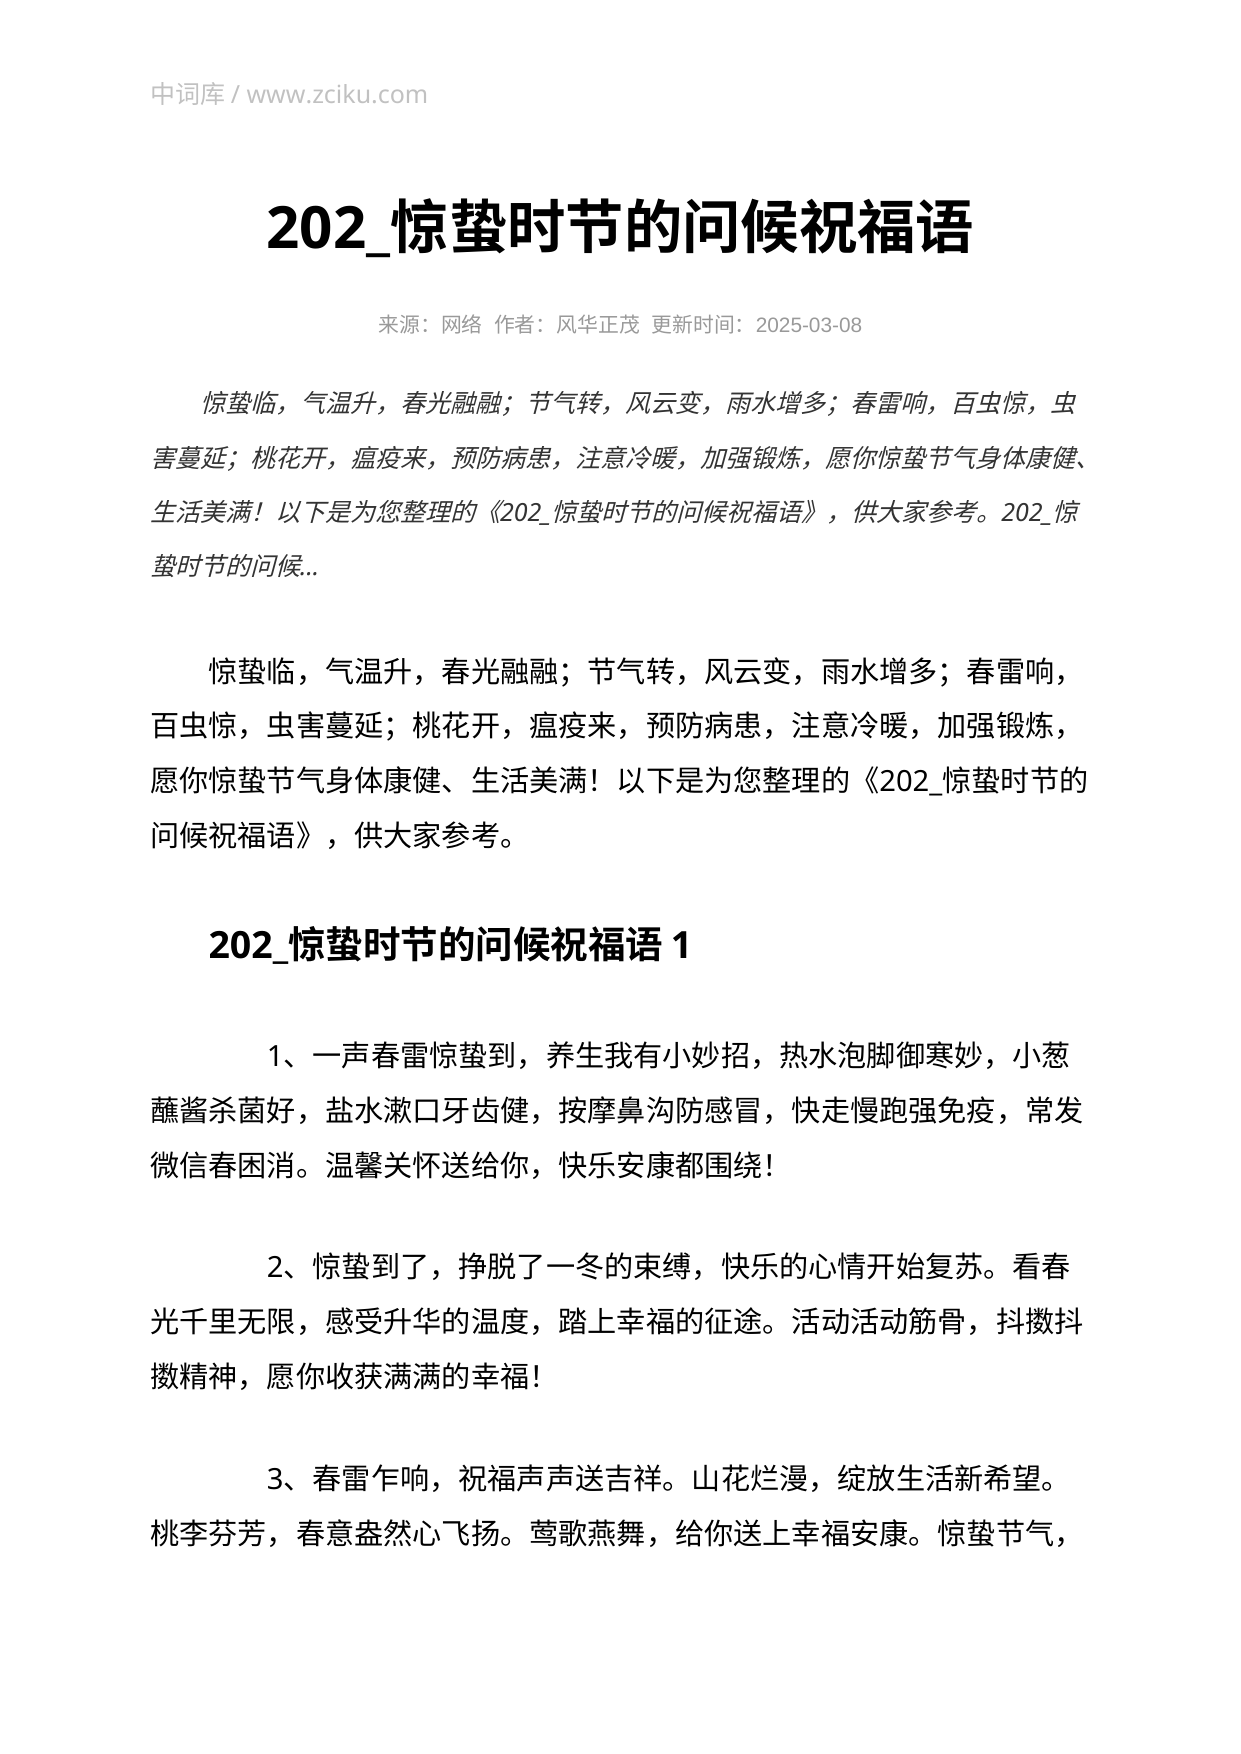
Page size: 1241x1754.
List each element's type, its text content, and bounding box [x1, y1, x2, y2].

text 惊蛰临，气温升，春光融融；节气转，风云变，雨水增多；春雷响，百虫惊，虫害蔓延；桃花开，瘟疫来，预防病患，注意冷暖，加强锻炼，愿你惊蛰节气身体康健、生活美满！以下是为您整理的《202_惊蛰时节的问候祝福语》，供大家参考。 [150, 648, 1090, 855]
text 202_惊蛰时节的问候祝福语1 [150, 915, 1090, 969]
subtitle 202_惊蛰时节的问候祝福语 [150, 181, 1090, 266]
text 2、惊蛰到了，挣脱了一冬的束缚，快乐的心情开始复苏。看春光千里无限，感受升华的温度，踏上幸福的征途。活动活动筋骨，抖擞抖擞精神，愿你收获满满的幸福！ [150, 1244, 1090, 1396]
text 来源：网络 作者：风华正茂 更新时间：2025-03-08 [150, 313, 1090, 337]
text 惊蛰临，气温升，春光融融；节气转，风云变，雨水增多；春雷响，百虫惊，虫害蔓延；桃花开，瘟疫来，预防病患，注意冷暖，加强锻炼，愿你惊蛰节气身体康健、生活美满！以下是为您整理的《202_惊蛰时节的问候祝福语》，供大家参考。202_惊蛰时节的问候... [150, 384, 1090, 583]
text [150, 1456, 1090, 1553]
text 1、一声春雷惊蛰到，养生我有小妙招，热水泡脚御寒妙，小葱蘸酱杀菌好，盐水漱口牙齿健，按摩鼻沟防感冒，快走慢跑强免疫，常发微信春困消。温馨关怀送给你，快乐安康都围绕！ [150, 1032, 1090, 1184]
